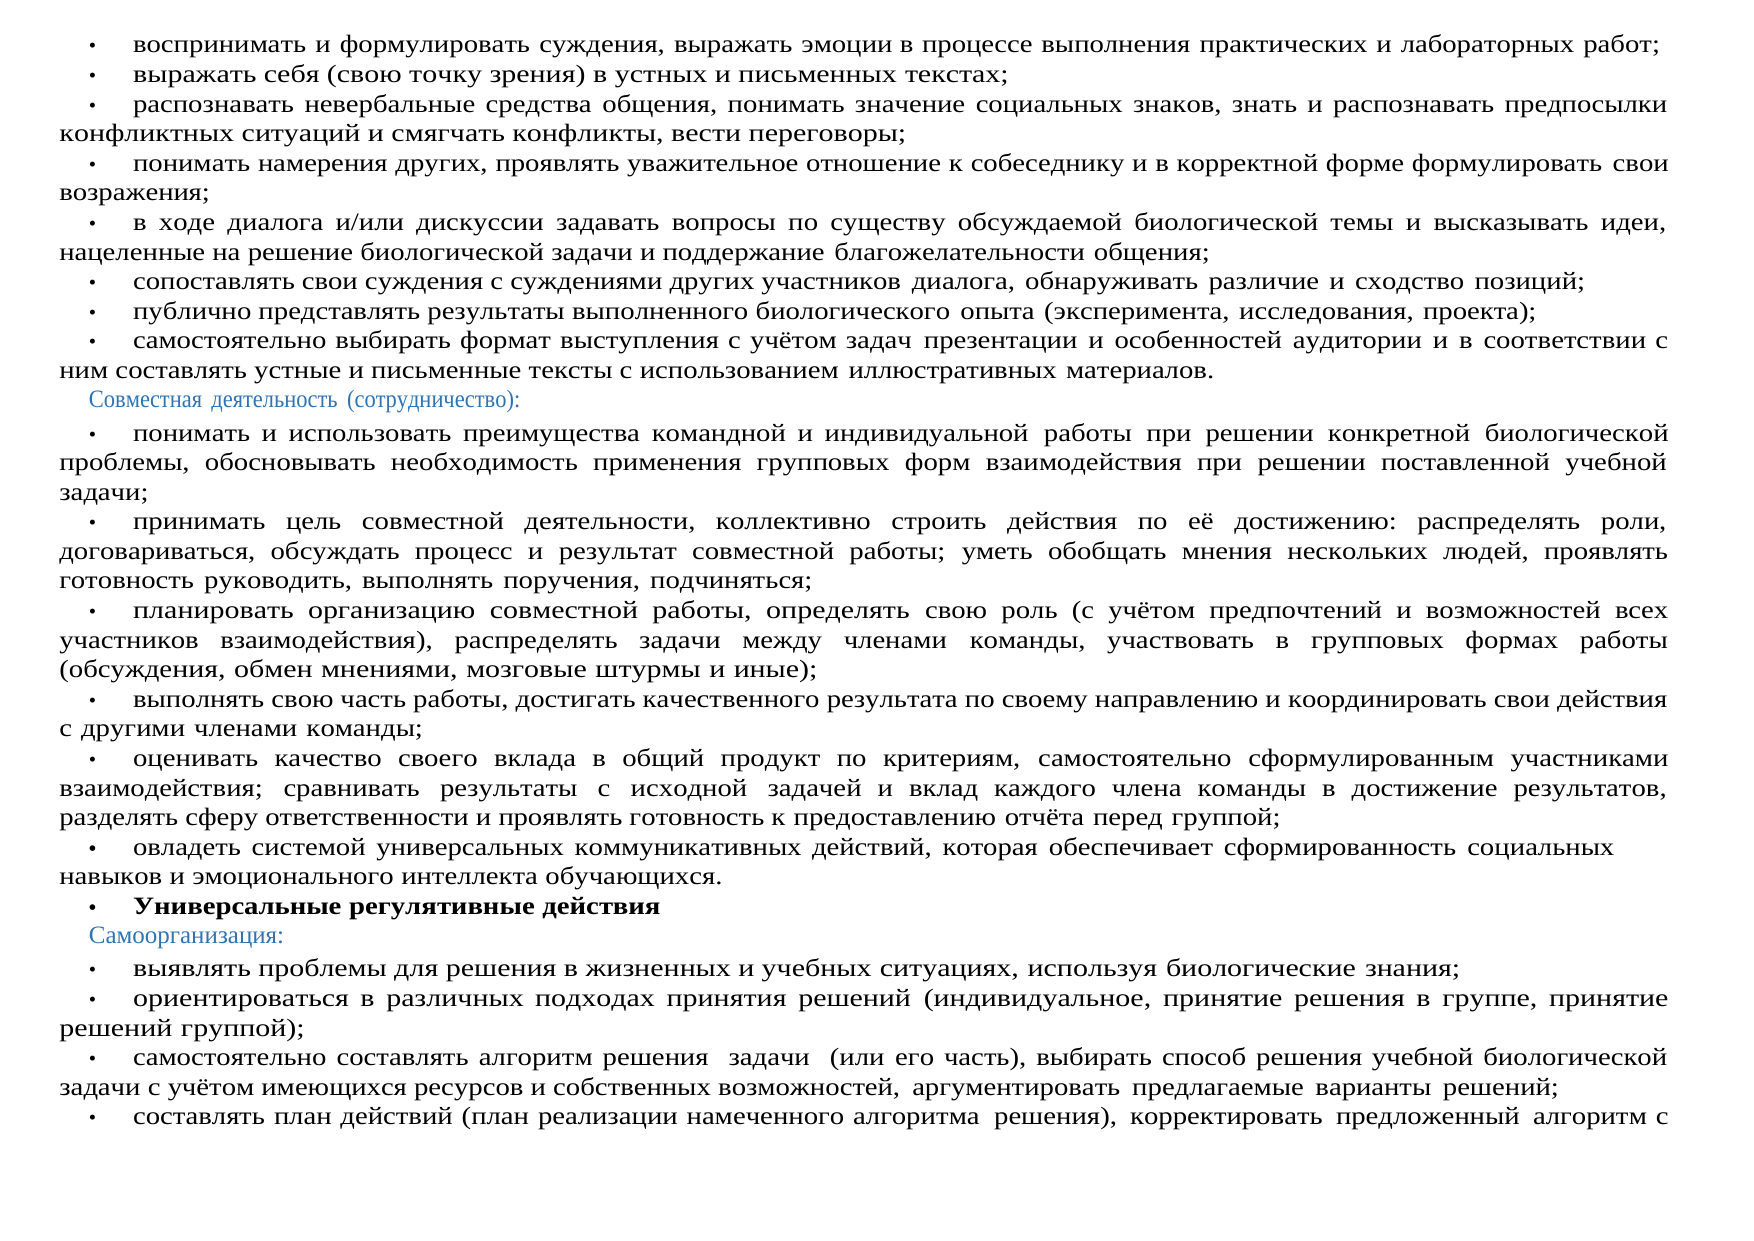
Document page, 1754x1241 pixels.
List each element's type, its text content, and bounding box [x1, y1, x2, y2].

list публично представлять результаты выполненного биологического опыта (эксперимента, исследования, проекта); [59, 296, 1668, 324]
list выявлять проблемы для решения в жизненных и учебных ситуациях, используя биологические знания; [59, 953, 1668, 982]
list Универсальные регулятивные действия [59, 891, 1668, 920]
list ориентироваться в различных подходах принятия решений (индивидуальное, принятие решения в группе, принятие решений группой); [59, 983, 1668, 1041]
list сопоставлять свои суждения с суждениями других участников диалога, обнаруживать различие и сходство позиций; [59, 266, 1668, 295]
list распознавать невербальные средства общения, понимать значение социальных знаков, знать и распознавать предпосылки конфликтных ситуаций и смягчать конфликты, вести переговоры; [59, 89, 1668, 147]
list выражать себя (свою точку зрения) в устных и письменных текстах; [59, 59, 1668, 88]
list самостоятельно выбирать формат выступления с учётом задач презентации и особенностей аудитории и в соответствии с ним составлять устные и письменные тексты с использованием иллюстративных материалов. [59, 325, 1668, 384]
list понимать и использовать преимущества командной и индивидуальной работы при решении конкретной биологической проблемы, обосновывать необходимость применения групповых форм взаимодействия при решении поставленной учебной задачи; [59, 418, 1668, 506]
list понимать намерения других, проявлять уважительное отношение к собеседнику и в корректной форме формулировать свои возражения; [59, 148, 1668, 206]
list воспринимать и формулировать суждения, выражать эмоции в процессе выполнения практических и лабораторных работ; [59, 29, 1668, 58]
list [59, 1101, 1668, 1130]
list оценивать качество своего вклада в общий продукт по критериям, самостоятельно сформулированным участниками взаимодействия; сравнивать результаты с исходной задачей и вклад каждого члена команды в достижение результатов, разделять сферу ответственности и проявлять готовность к предоставлению отчёта перед группой; [59, 743, 1668, 831]
list самостоятельно составлять алгоритм решения задачи (или его часть), выбирать способ решения учебной биологической задачи с учётом имеющихся ресурсов и собственных возможностей, аргументировать предлагаемые варианты решений; [59, 1042, 1668, 1101]
list выполнять свою часть работы, достигать качественного результата по своему направлению и координировать свои действия с другими членами команды; [59, 684, 1668, 742]
list планировать организацию совместной работы, определять свою роль (с учётом предпочтений и возможностей всех участников взаимодействия), распределять задачи между членами команды, участвовать в групповых формах работы (обсуждения, обмен мнениями, мозговые штурмы и иные); [59, 595, 1668, 683]
list в ходе диалога и/или дискуссии задавать вопросы по существу обсуждаемой биологической темы и высказывать идеи, нацеленные на решение биологической задачи и поддержание благожелательности общения; [59, 207, 1668, 265]
subtitle Совместная деятельность (сотрудничество): [59, 384, 1668, 413]
list принимать цель совместной деятельности, коллективно строить действия по её достижению: распределять роли, договариваться, обсуждать процесс и результат совместной работы; уметь обобщать мнения нескольких людей, проявлять готовность руководить, выполнять поручения, подчиняться; [59, 506, 1668, 594]
list овладеть системой универсальных коммуникативных действий, которая обеспечивает сформированность социальных навыков и эмоционального интеллекта обучающихся. [59, 832, 1668, 890]
subtitle Самоорганизация: [59, 921, 1668, 949]
